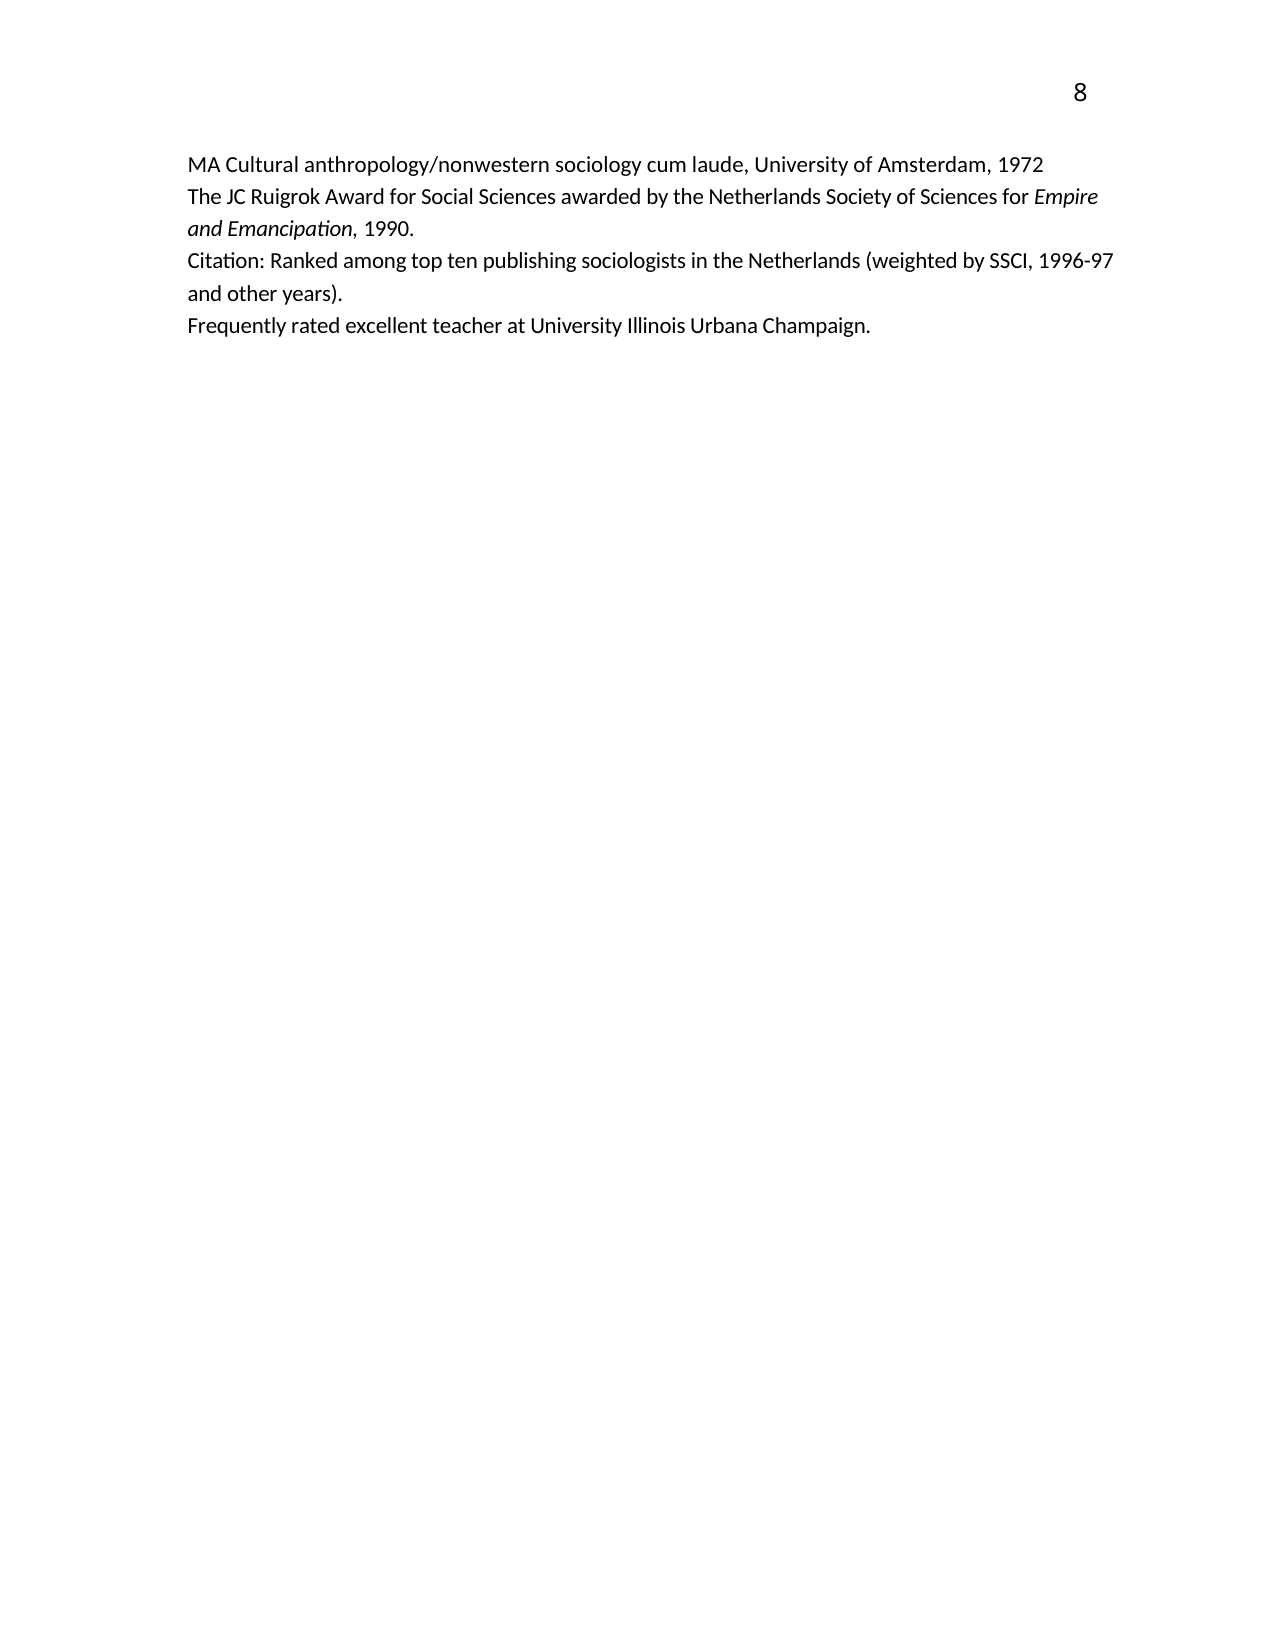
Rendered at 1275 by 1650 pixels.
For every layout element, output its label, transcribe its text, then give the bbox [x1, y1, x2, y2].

text Frequently rated excellent teacher at University Illinois Urbana Champaign. [187, 311, 1124, 339]
text Citation: Ranked among top ten publishing sociologists in the Netherlands (weighted by SSCI, 1996-97 and other years). [187, 247, 1124, 307]
text The JC Ruigrok Award for Social Sciences awarded by the Netherlands Society of Sciences for Empire and Emancipation, 1990. [187, 182, 1116, 242]
text MA Cultural anthropology/nonwestern sociology cum laude, University of Amsterdam, 1972 [187, 150, 1124, 178]
